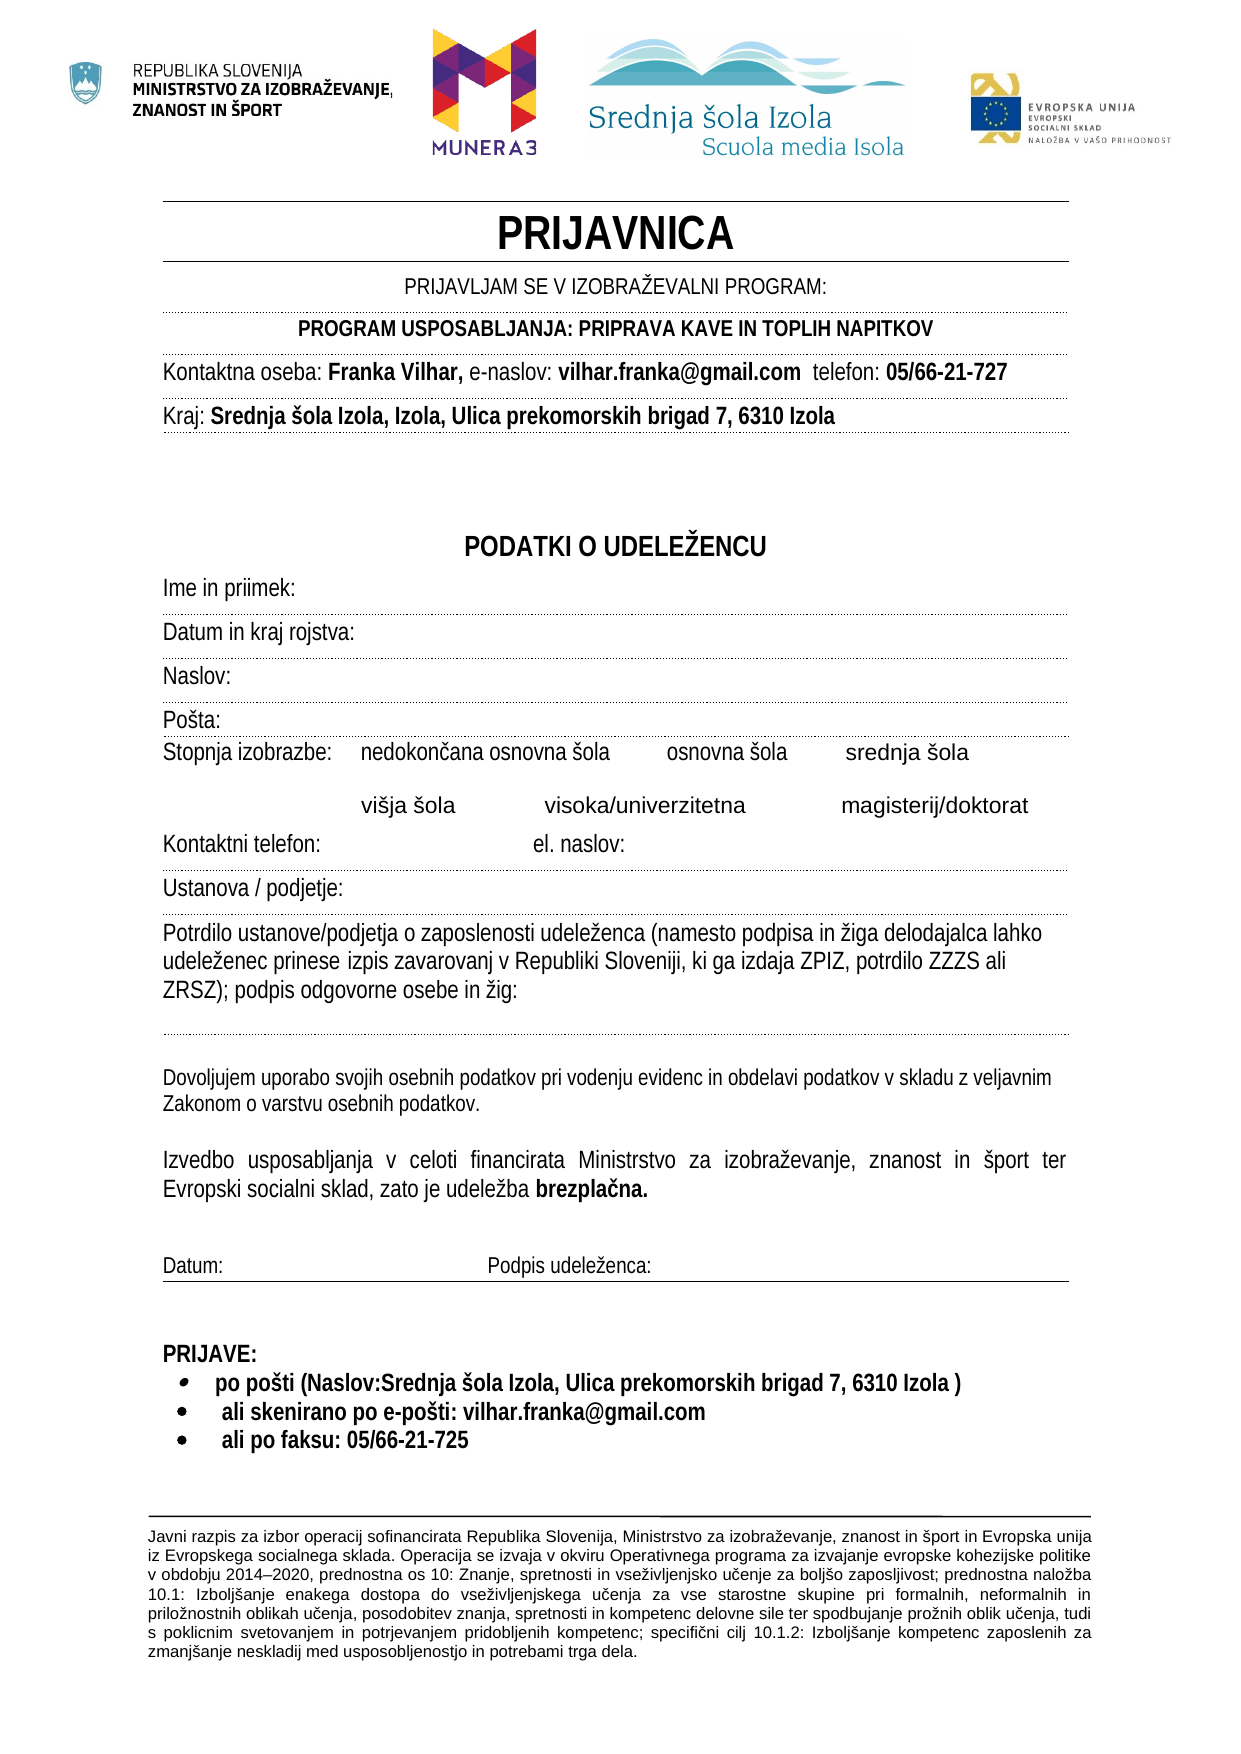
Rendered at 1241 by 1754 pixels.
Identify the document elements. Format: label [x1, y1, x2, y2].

picture [968, 69, 1176, 147]
picture [432, 28, 537, 155]
picture [586, 38, 907, 158]
picture [69, 62, 393, 116]
